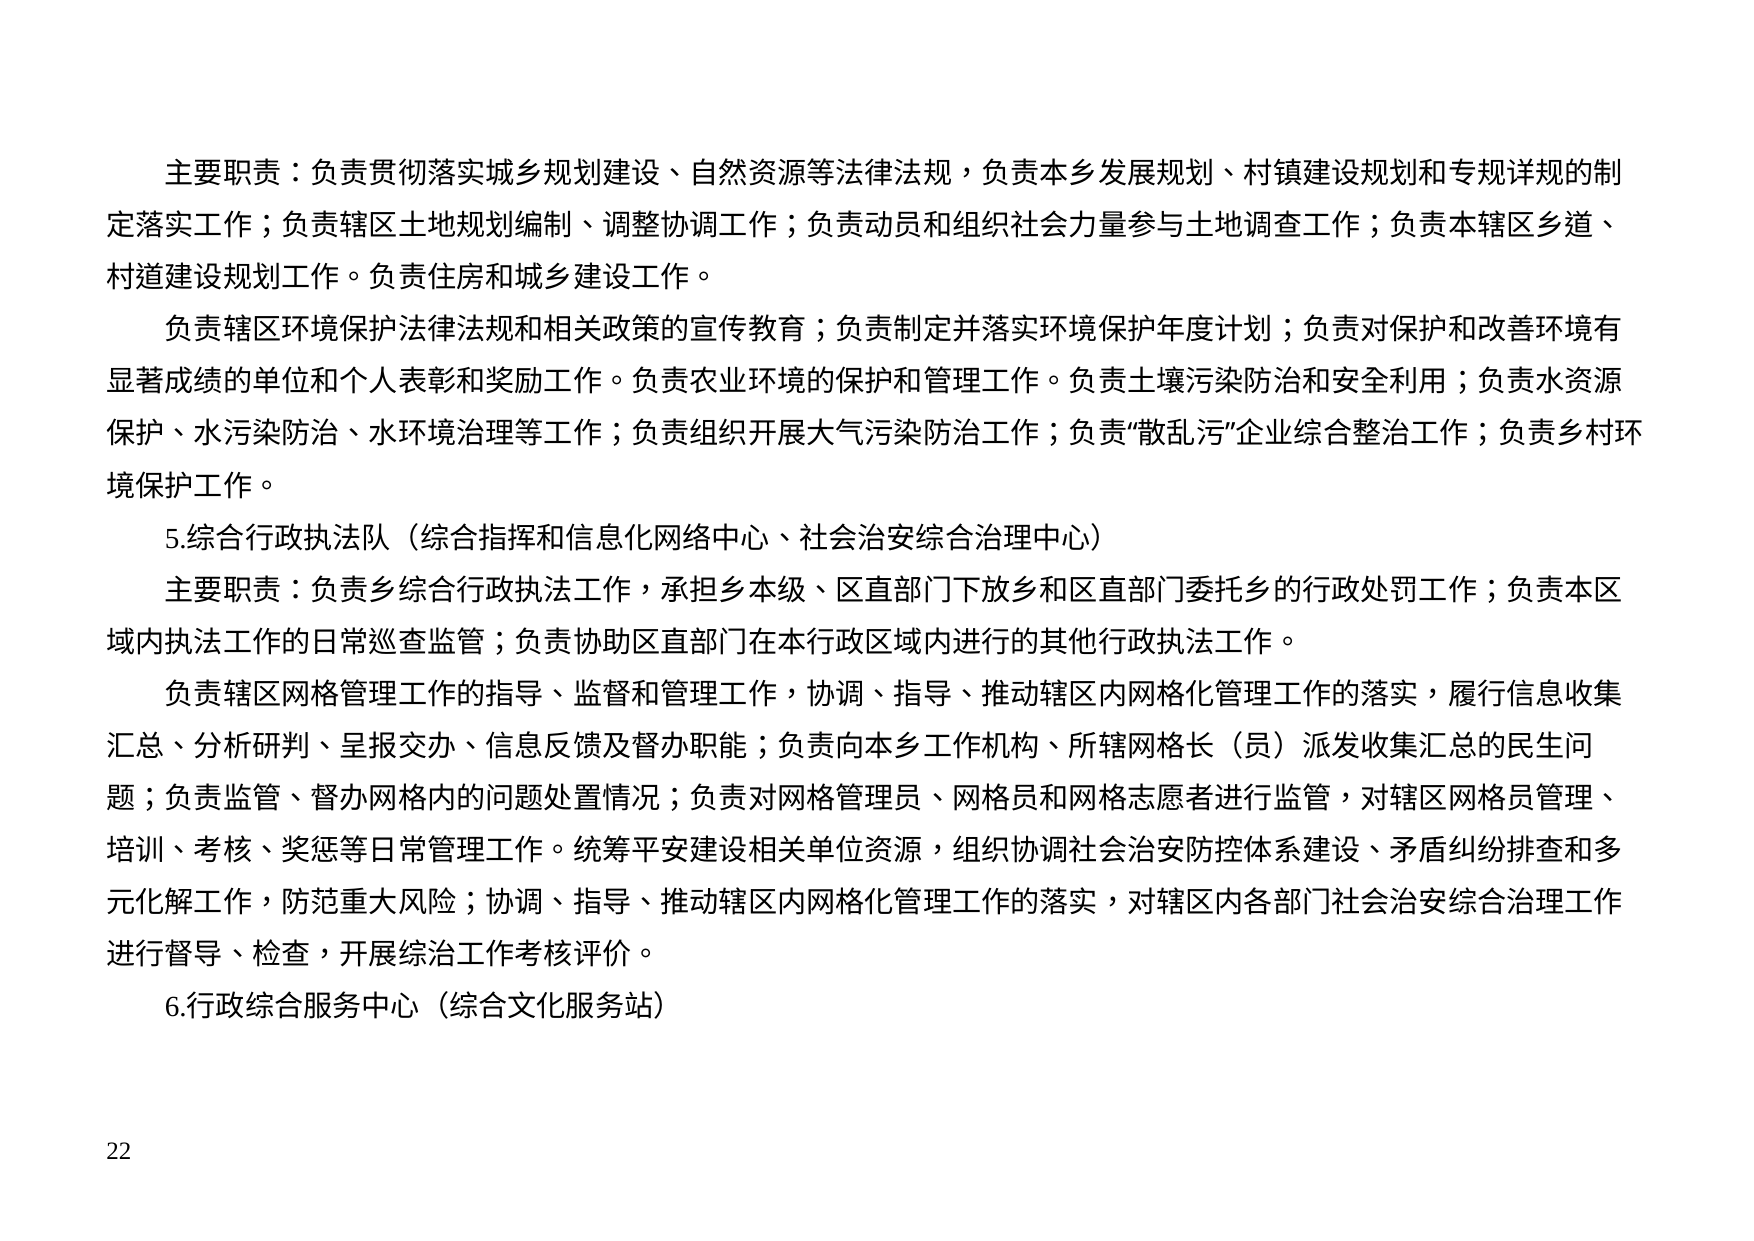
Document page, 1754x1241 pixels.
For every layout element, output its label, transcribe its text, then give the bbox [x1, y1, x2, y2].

text 负责辖区网格管理工作的指导、监督和管理工作，协调、指导、推动辖区内网格化管理工作的落实，履行信息收集汇总、分析研判、呈报交办、信息反馈及督办职能；负责向本乡工作机构、所辖网格长（员）派发收集汇总的民生问题；负责监管、督办网格内的问题处置情况；负责对网格管理员、网格员和网格志愿者进行监管，对辖区网格员管理、培训、考核、奖惩等日常管理工作。统筹平安建设相关单位资源，组织协调社会治安防控体系建设、矛盾纠纷排查和多元化解工作，防范重大风险；协调、指导、推动辖区内网格化管理工作的落实，对辖区内各部门社会治安综合治理工作进行督导、检查，开展综治工作考核评价。 [106, 663, 1648, 975]
text 主要职责：负责乡综合行政执法工作，承担乡本级、区直部门下放乡和区直部门委托乡的行政处罚工作；负责本区域内执法工作的日常巡查监管；负责协助区直部门在本行政区域内进行的其他行政执法工作。 [106, 558, 1648, 663]
text 6.行政综合服务中心（综合文化服务站） [106, 975, 1648, 1027]
text 5.综合行政执法队（综合指挥和信息化网络中心、社会治安综合治理中心） [106, 506, 1648, 558]
text 主要职责：负责贯彻落实城乡规划建设、自然资源等法律法规，负责本乡发展规划、村镇建设规划和专规详规的制定落实工作；负责辖区土地规划编制、调整协调工作；负责动员和组织社会力量参与土地调查工作；负责本辖区乡道、村道建设规划工作。负责住房和城乡建设工作。 [106, 142, 1648, 298]
text 负责辖区环境保护法律法规和相关政策的宣传教育；负责制定并落实环境保护年度计划；负责对保护和改善环境有显著成绩的单位和个人表彰和奖励工作。负责农业环境的保护和管理工作。负责土壤污染防治和安全利用；负责水资源保护、水污染防治、水环境治理等工作；负责组织开展大气污染防治工作；负责“散乱污”企业综合整治工作；负责乡村环境保护工作。 [106, 298, 1648, 506]
